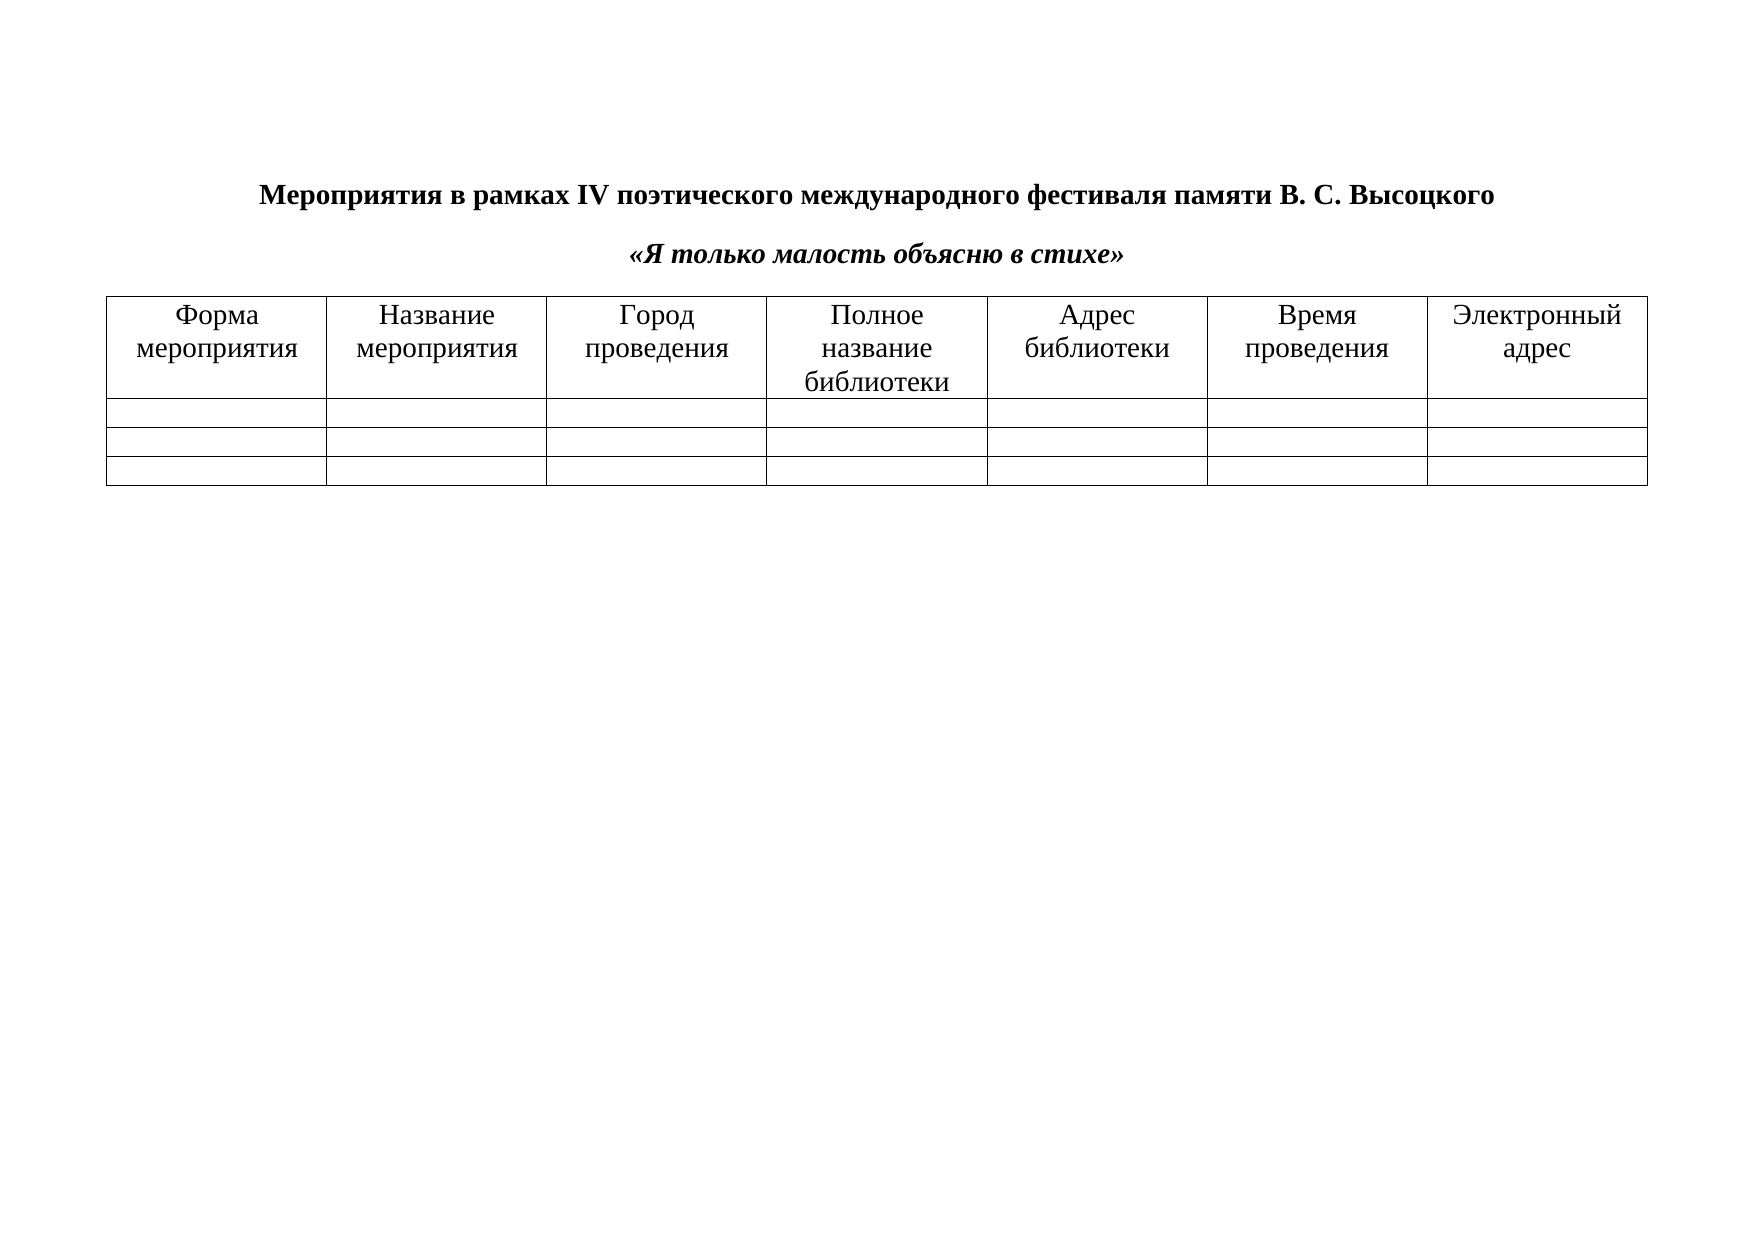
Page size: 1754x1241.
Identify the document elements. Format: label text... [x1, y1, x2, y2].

table_cell [988, 399, 1207, 427]
table_cell [327, 428, 546, 456]
table_header Время проведения [1208, 297, 1427, 398]
table_cell [1428, 399, 1647, 427]
table_cell [767, 428, 987, 456]
table_cell [107, 399, 326, 427]
text «Я только малость объясню в стихе» [118, 237, 1636, 270]
table_cell [547, 428, 766, 456]
table_cell [1208, 399, 1427, 427]
table_header Полное название библиотеки [767, 297, 987, 398]
table_cell [1428, 457, 1647, 485]
table_cell [1208, 457, 1427, 485]
table_header Адрес библиотеки [988, 297, 1207, 398]
table_cell [988, 457, 1207, 485]
text Мероприятия в рамках IV поэтического международного фестиваля памяти В. С. Высоцкого [118, 177, 1636, 211]
table_cell [767, 457, 987, 485]
table_header Название мероприятия [327, 297, 546, 398]
table_cell [1208, 428, 1427, 456]
table_cell [107, 457, 326, 485]
table_header Форма мероприятия [107, 297, 326, 398]
table_cell [547, 399, 766, 427]
table_cell [107, 428, 326, 456]
table_cell [1428, 428, 1647, 456]
table_cell [327, 457, 546, 485]
table_header Электронный адрес [1428, 297, 1647, 398]
table_cell [547, 457, 766, 485]
table_cell [327, 399, 546, 427]
table_cell [767, 399, 987, 427]
table_cell [988, 428, 1207, 456]
table_header Город проведения [547, 297, 766, 398]
